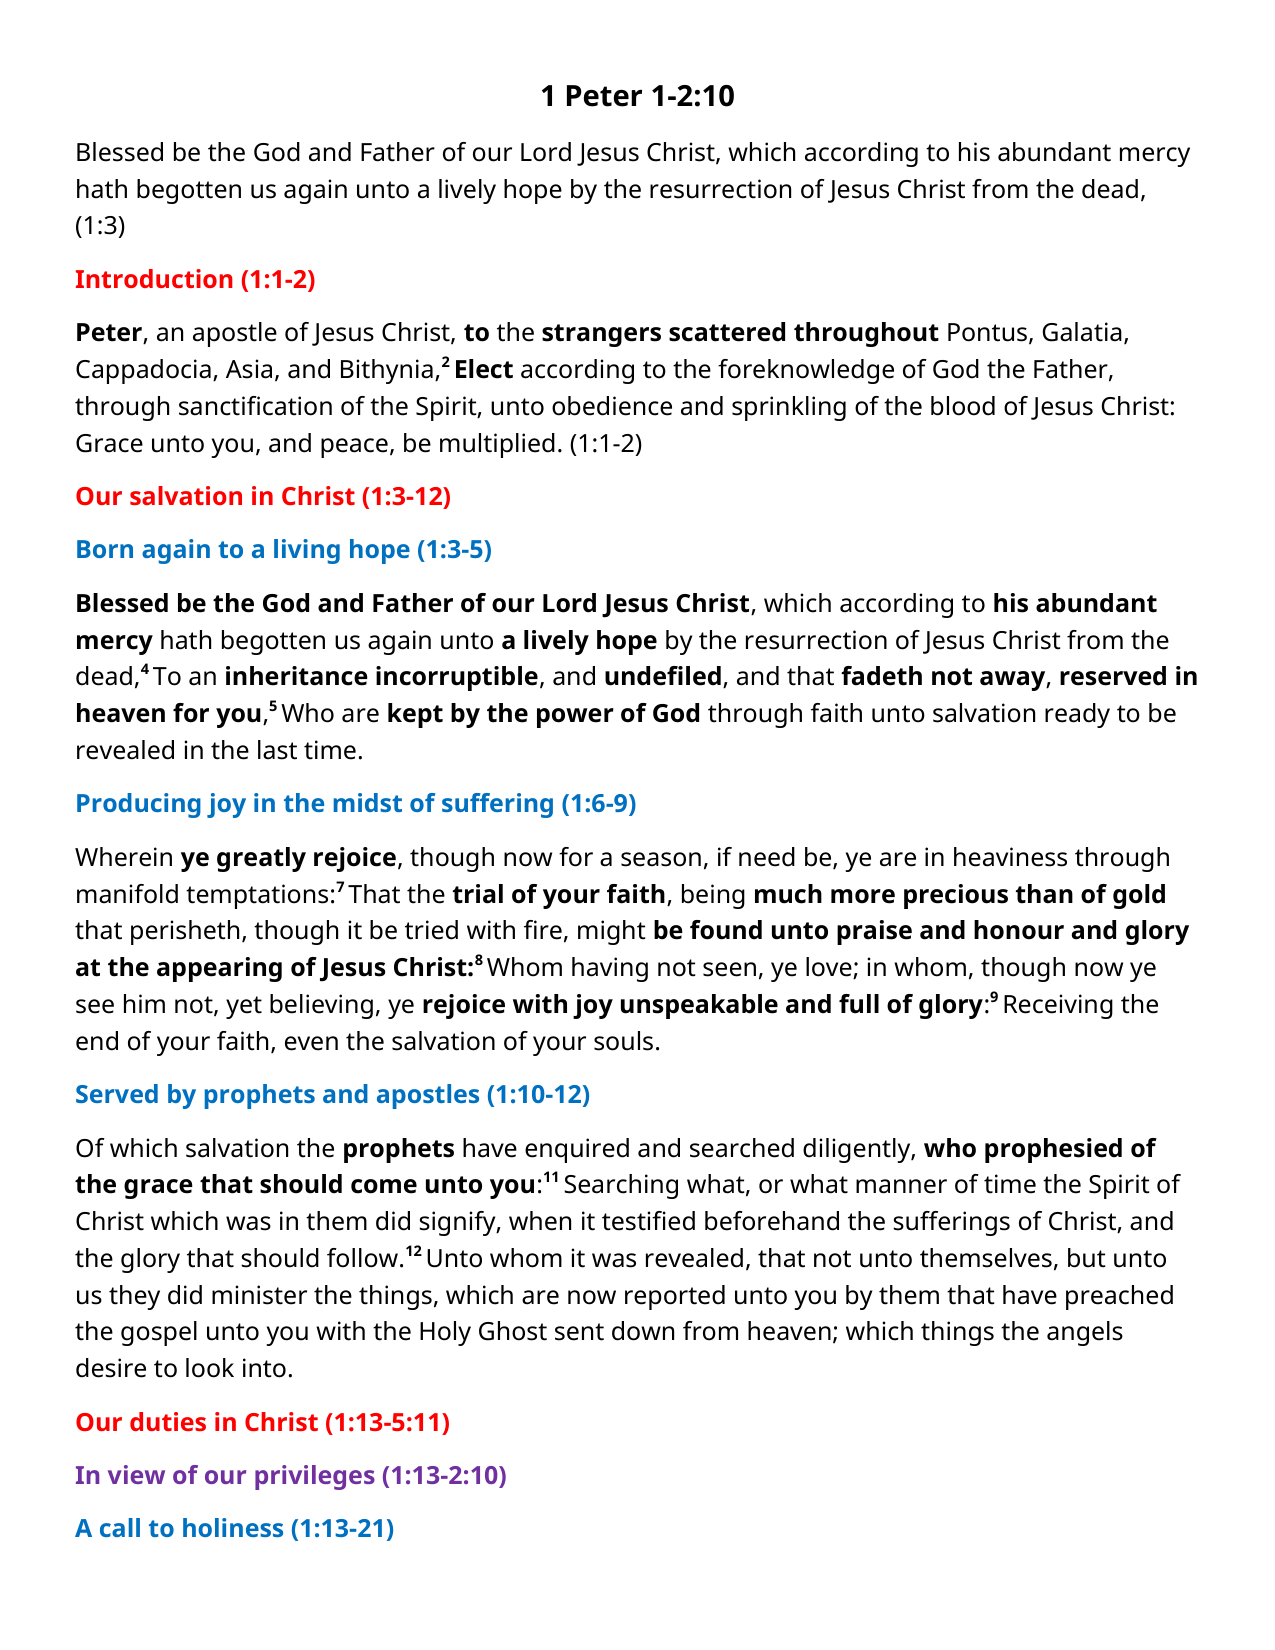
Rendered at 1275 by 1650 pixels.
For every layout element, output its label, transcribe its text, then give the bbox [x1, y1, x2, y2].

text 1 Peter 1-2:10 [75, 75, 1200, 115]
text Of which salvation the prophets have enquired and searched diligently, who prophesied of the grace that should come unto you:11 Searching what, or what manner of time the Spirit of Christ which was in them did signify, when it testified beforehand the sufferings of Christ, and the glory that should follow.12 Unto whom it was revealed, that not unto themselves, but unto us they did minister the things, which are now reported unto you by them that have preached the gospel unto you with the Holy Ghost sent down from heaven; which things the angels desire to look into. [75, 1130, 1200, 1385]
text Born again to a living hope (1:3-5) [75, 532, 1200, 566]
text Blessed be the God and Father of our Lord Jesus Christ, which according to his abundant mercy hath begotten us again unto a lively hope by the resurrection of Jesus Christ from the dead,4 To an inheritance incorruptible, and undefiled, and that fadeth not away, reserved in heaven for you,5 Who are kept by the power of God through faith unto salvation ready to be revealed in the last time. [75, 586, 1200, 767]
text A call to holiness (1:13-21) [75, 1511, 1200, 1545]
text Our salvation in Christ (1:3-12) [75, 479, 1200, 513]
text Peter, an apostle of Jesus Christ, to the strangers scattered throughout Pontus, Galatia, Cappadocia, Asia, and Bithynia,2 Elect according to the foreknowledge of God the Father, through sanctification of the Spirit, unto obedience and sprinkling of the blood of Jesus Christ: Grace unto you, and peace, be multiplied. (1:1-2) [75, 315, 1200, 459]
text Producing joy in the midst of suffering (1:6-9) [75, 786, 1200, 820]
text Introduction (1:1-2) [75, 261, 1200, 296]
text Our duties in Christ (1:13-5:11) [75, 1404, 1200, 1438]
text In view of our privileges (1:13-2:10) [75, 1458, 1200, 1492]
text Served by prophets and apostles (1:10-12) [75, 1077, 1200, 1111]
text Blessed be the God and Father of our Lord Jesus Christ, which according to his abundant mercy hath begotten us again unto a lively hope by the resurrection of Jesus Christ from the dead, (1:3) [75, 134, 1200, 242]
text Wherein ye greatly rejoice, though now for a season, if need be, ye are in heaviness through manifold temptations:7 That the trial of your faith, being much more precious than of gold that perisheth, though it be tried with fire, might be found unto praise and honour and glory at the appearing of Jesus Christ:8 Whom having not seen, ye love; in whom, though now ye see him not, yet believing, ye rejoice with joy unspeakable and full of glory:9 Receiving the end of your faith, even the salvation of your souls. [75, 839, 1200, 1057]
